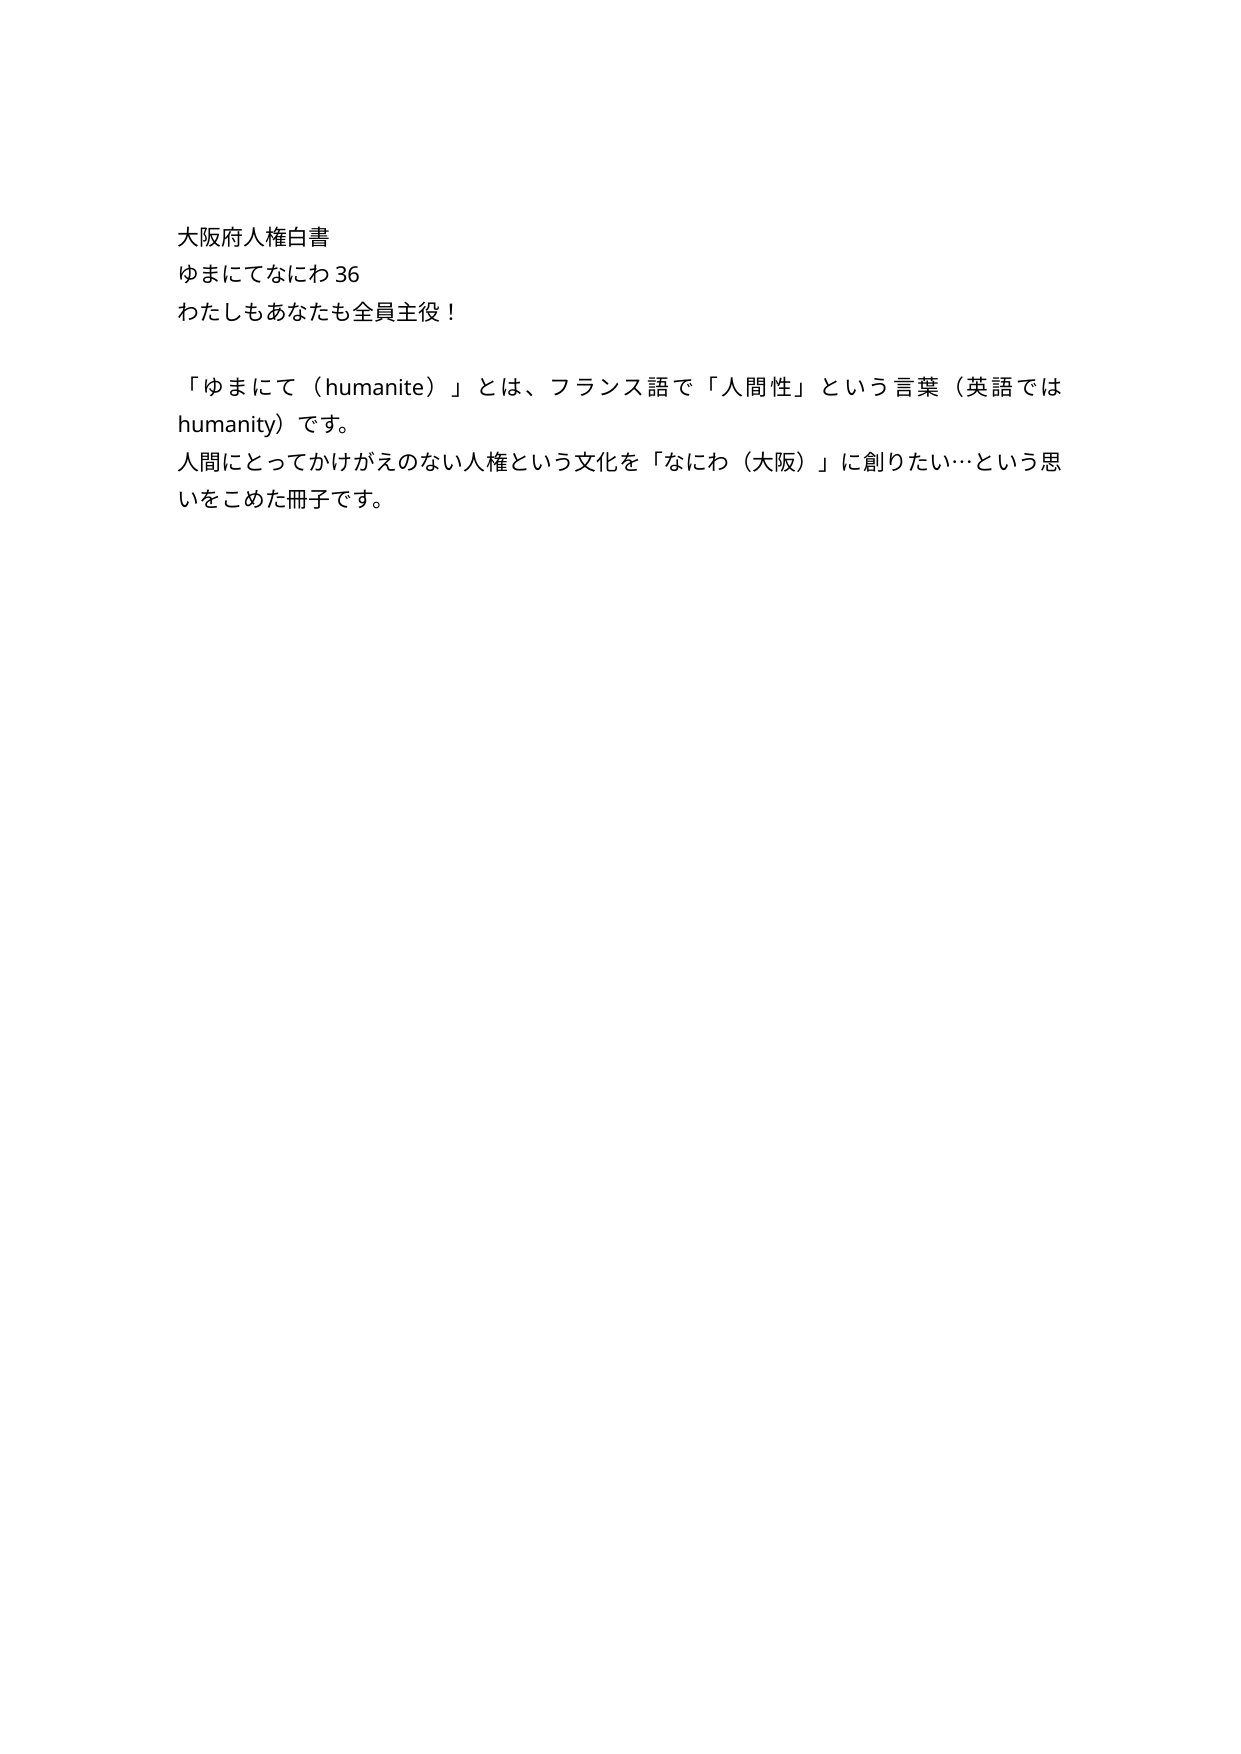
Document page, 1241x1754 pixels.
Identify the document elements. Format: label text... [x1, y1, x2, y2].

text 人間にとってかけがえのない人権という文化を「なにわ（大阪）」に創りたい…という思いをこめた冊子です。 [177, 442, 1063, 517]
text 「ゆまにて（humanite）」とは、フランス語で「人間性」という言葉（英語ではhumanity）です。 [177, 367, 1063, 442]
text わたしもあなたも全員主役！ [177, 292, 1063, 329]
text 大阪府人権白書 [177, 217, 1063, 254]
text ゆまにてなにわ36 [177, 254, 1063, 292]
